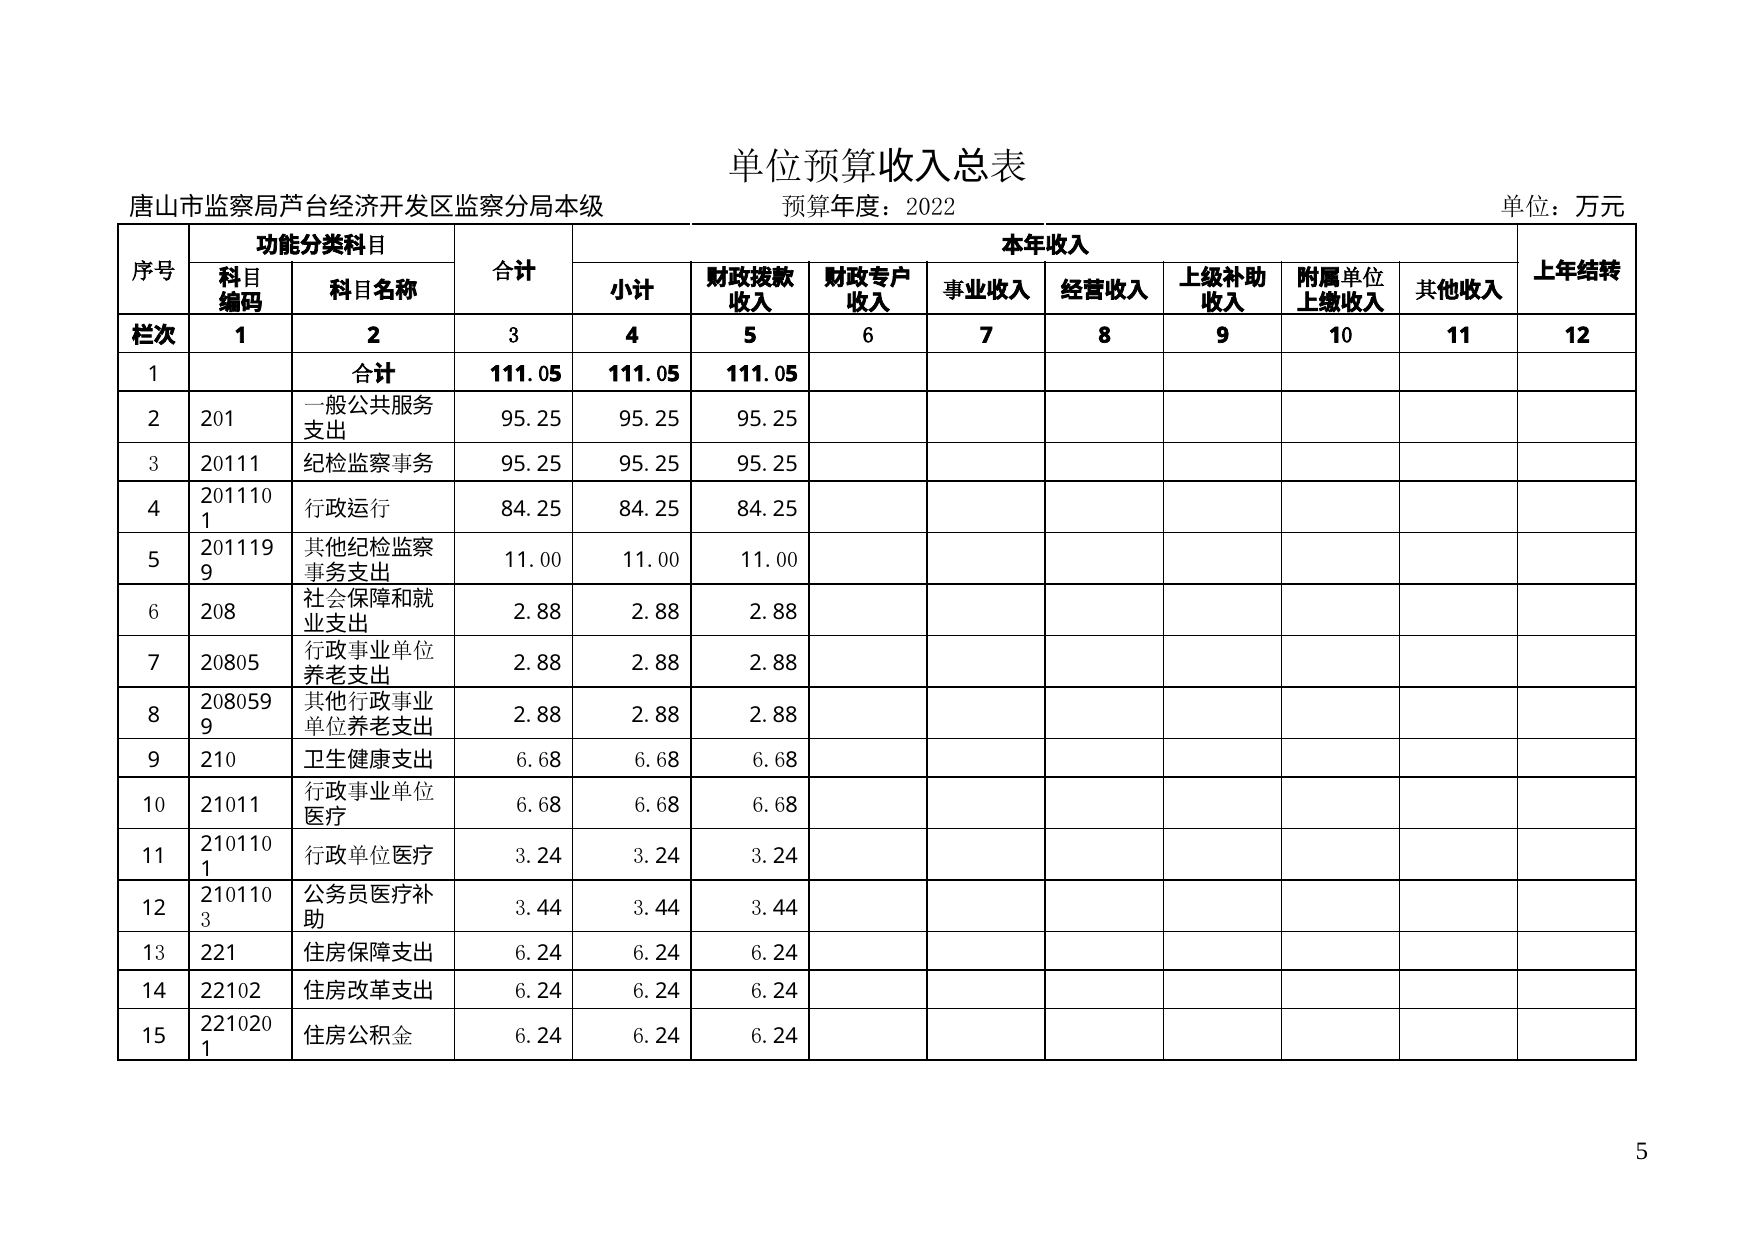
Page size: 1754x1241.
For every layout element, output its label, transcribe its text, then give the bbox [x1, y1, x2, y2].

table_cell [928, 829, 1044, 879]
table_cell [1282, 778, 1399, 828]
table_cell [1046, 482, 1163, 531]
table_cell [1164, 353, 1281, 390]
table_cell 2.88 [573, 636, 690, 686]
table_cell [1046, 353, 1163, 390]
table_cell 本年收入 [573, 225, 1517, 261]
table_cell [928, 881, 1044, 931]
table_cell 6.24 [455, 1009, 572, 1059]
table_cell 3 [119, 443, 188, 480]
table_cell 95.25 [692, 392, 808, 441]
table_cell 行政事业单位医疗 [293, 778, 454, 828]
table_cell [1518, 778, 1635, 828]
table_cell [1164, 1009, 1281, 1059]
table_cell 6.24 [692, 932, 808, 969]
table_cell 6.68 [455, 778, 572, 828]
table_cell 9 [1164, 315, 1281, 351]
table_cell 小计 [573, 263, 690, 313]
table_cell [1400, 636, 1517, 686]
table_cell 3.24 [455, 829, 572, 879]
table_cell [1400, 778, 1517, 828]
table_cell 科目 编码 [190, 263, 291, 313]
table_cell 合计 [293, 353, 454, 390]
table_cell [928, 1009, 1044, 1059]
table_cell 7 [119, 636, 188, 686]
table_cell [1164, 739, 1281, 776]
table_cell 6.68 [573, 739, 690, 776]
table_cell 3.44 [573, 881, 690, 931]
table_cell 1 [119, 353, 188, 390]
table_cell 住房公积金 [293, 1009, 454, 1059]
table_cell 2.88 [455, 688, 572, 738]
table_cell [1518, 829, 1635, 879]
table_cell [1400, 1009, 1517, 1059]
table_cell 4 [573, 315, 690, 351]
table_cell [1518, 1009, 1635, 1059]
table_cell 9 [119, 739, 188, 776]
table_cell 111.05 [692, 353, 808, 390]
table_cell 6.24 [573, 971, 690, 1008]
table_cell 6 [810, 315, 926, 351]
table_cell [928, 636, 1044, 686]
table_cell 2011199 [190, 533, 291, 583]
table_cell [1518, 353, 1635, 390]
table_header 预算年度：2022 [692, 186, 1044, 223]
table_cell [1046, 585, 1163, 634]
table_cell 6.24 [573, 932, 690, 969]
table_cell 111.05 [573, 353, 690, 390]
table_cell 社会保障和就业支出 [293, 585, 454, 634]
table_cell 事业收入 [928, 263, 1044, 313]
table_cell 11.00 [455, 533, 572, 583]
table_cell [1282, 739, 1399, 776]
table_cell 卫生健康支出 [293, 739, 454, 776]
table_cell [1282, 353, 1399, 390]
table_cell 行政事业单位养老支出 [293, 636, 454, 686]
table_cell [928, 778, 1044, 828]
table_cell 公务员医疗补助 [293, 881, 454, 931]
table_cell 1 [190, 315, 291, 351]
table_cell [1400, 443, 1517, 480]
table_cell [1518, 482, 1635, 531]
table_cell 合计 [455, 225, 572, 313]
table_cell [1282, 533, 1399, 583]
table_cell [810, 739, 926, 776]
table_header 单位：万元 [1046, 186, 1635, 223]
table_cell 功能分类科目 [190, 225, 454, 261]
table_cell 2080599 [190, 688, 291, 738]
table_cell 15 [119, 1009, 188, 1059]
table_cell [1164, 585, 1281, 634]
table_cell [1400, 688, 1517, 738]
table_cell 95.25 [455, 443, 572, 480]
table_cell [1400, 392, 1517, 441]
table_cell 210 [190, 739, 291, 776]
table_cell [1518, 932, 1635, 969]
table_cell 2.88 [573, 688, 690, 738]
table_cell [1400, 829, 1517, 879]
table_cell 10 [1282, 315, 1399, 351]
table_cell [1282, 482, 1399, 531]
table_cell [810, 688, 926, 738]
text 单位预算收入总表 [106, 142, 1648, 184]
table_cell 住房保障支出 [293, 932, 454, 969]
table_cell 2011101 [190, 482, 291, 531]
table_cell [1164, 881, 1281, 931]
table_cell [810, 932, 926, 969]
table_cell [1400, 739, 1517, 776]
table_cell 3.24 [692, 829, 808, 879]
table_cell [1282, 971, 1399, 1008]
table_cell 财政拨款 收入 [692, 263, 808, 313]
table_cell 95.25 [573, 443, 690, 480]
table_cell 上年结转 [1518, 225, 1635, 313]
table_cell [1164, 829, 1281, 879]
table_cell 行政运行 [293, 482, 454, 531]
table_cell 5 [692, 315, 808, 351]
table_cell 8 [1046, 315, 1163, 351]
table_cell 11.00 [692, 533, 808, 583]
table_cell [1164, 533, 1281, 583]
table_cell [1400, 353, 1517, 390]
table_cell [1518, 443, 1635, 480]
table_cell 95.25 [573, 392, 690, 441]
table_cell [928, 443, 1044, 480]
table_cell 2.88 [455, 585, 572, 634]
table_cell [1282, 688, 1399, 738]
table_cell 2.88 [692, 585, 808, 634]
table_cell [810, 585, 926, 634]
table_cell 201 [190, 392, 291, 441]
table_cell 95.25 [692, 443, 808, 480]
table_cell 财政专户 收入 [810, 263, 926, 313]
table_cell 2.88 [455, 636, 572, 686]
table_cell 6.24 [455, 932, 572, 969]
table_cell 95.25 [455, 392, 572, 441]
table_cell 7 [928, 315, 1044, 351]
table_cell 2.88 [573, 585, 690, 634]
table_cell 8 [119, 688, 188, 738]
table_cell 13 [119, 932, 188, 969]
table_cell 其他收入 [1400, 263, 1517, 313]
table_cell [1282, 932, 1399, 969]
table_cell 2101103 [190, 881, 291, 931]
table_cell [928, 392, 1044, 441]
table_cell [1046, 739, 1163, 776]
table_cell 其他纪检监察事务支出 [293, 533, 454, 583]
table_cell [1164, 688, 1281, 738]
table_cell [928, 482, 1044, 531]
table_cell [928, 353, 1044, 390]
table_cell [810, 881, 926, 931]
table_cell [1400, 932, 1517, 969]
table_cell [810, 392, 926, 441]
table_cell [1282, 585, 1399, 634]
table_cell 行政单位医疗 [293, 829, 454, 879]
table_cell [1046, 688, 1163, 738]
table_cell [1046, 533, 1163, 583]
table_cell [1518, 971, 1635, 1008]
table_cell [1518, 881, 1635, 931]
table_cell [810, 778, 926, 828]
table_cell [810, 971, 926, 1008]
table_cell 3.24 [573, 829, 690, 879]
table_cell 附属单位上缴收入 [1282, 263, 1399, 313]
table_cell 12 [1518, 315, 1635, 351]
table_cell [1282, 1009, 1399, 1059]
table_cell [810, 1009, 926, 1059]
table_cell 其他行政事业单位养老支出 [293, 688, 454, 738]
table_cell 6.24 [455, 971, 572, 1008]
table_cell [810, 353, 926, 390]
table_cell 2 [293, 315, 454, 351]
table_cell [1282, 443, 1399, 480]
table_cell [1046, 932, 1163, 969]
table_cell [810, 829, 926, 879]
table_cell [810, 533, 926, 583]
table_cell 科目名称 [293, 263, 454, 313]
table_cell 6 [119, 585, 188, 634]
table_cell 84.25 [573, 482, 690, 531]
table_cell [928, 585, 1044, 634]
table_cell [1046, 443, 1163, 480]
table_cell 20805 [190, 636, 291, 686]
table_cell 栏次 [119, 315, 188, 351]
table_cell 12 [119, 881, 188, 931]
table_cell 221 [190, 932, 291, 969]
table_cell 6.68 [455, 739, 572, 776]
table_cell 6.24 [573, 1009, 690, 1059]
table_cell 一般公共服务支出 [293, 392, 454, 441]
table_cell 11 [119, 829, 188, 879]
table_cell [1164, 932, 1281, 969]
table_cell 6.68 [573, 778, 690, 828]
table_cell [1400, 971, 1517, 1008]
table_cell [928, 739, 1044, 776]
table_cell [1282, 881, 1399, 931]
table_cell [1046, 392, 1163, 441]
table_cell 10 [119, 778, 188, 828]
table_cell [1518, 533, 1635, 583]
table_cell [928, 688, 1044, 738]
table_cell 2210201 [190, 1009, 291, 1059]
table_cell [1282, 829, 1399, 879]
table_cell 住房改革支出 [293, 971, 454, 1008]
table_cell [1282, 392, 1399, 441]
table_cell 6.24 [692, 971, 808, 1008]
table_cell [1046, 881, 1163, 931]
table_cell [1518, 688, 1635, 738]
table_cell 纪检监察事务 [293, 443, 454, 480]
table_cell 111.05 [455, 353, 572, 390]
table_cell [1164, 482, 1281, 531]
table_cell 84.25 [455, 482, 572, 531]
table_cell 2101101 [190, 829, 291, 879]
table_cell [1046, 636, 1163, 686]
table_cell 3 [455, 315, 572, 351]
table_cell 2 [119, 392, 188, 441]
table_cell [1046, 778, 1163, 828]
table_cell [1400, 533, 1517, 583]
table_cell [1046, 1009, 1163, 1059]
table_cell 208 [190, 585, 291, 634]
table_cell [1400, 482, 1517, 531]
table_cell [928, 971, 1044, 1008]
table_cell 21011 [190, 778, 291, 828]
table_cell [1518, 636, 1635, 686]
table_cell 6.68 [692, 778, 808, 828]
table_cell 5 [119, 533, 188, 583]
table_cell 20111 [190, 443, 291, 480]
table_cell [1518, 739, 1635, 776]
table_cell [1046, 829, 1163, 879]
table_cell 11 [1400, 315, 1517, 351]
table_cell 3.44 [692, 881, 808, 931]
table_cell [1518, 392, 1635, 441]
table_cell 6.68 [692, 739, 808, 776]
table_cell 上级补助收入 [1164, 263, 1281, 313]
table_cell [1164, 778, 1281, 828]
table_cell 22102 [190, 971, 291, 1008]
table_cell 6.24 [692, 1009, 808, 1059]
table_header 唐山市监察局芦台经济开发区监察分局本级 [119, 186, 690, 223]
table_cell [810, 482, 926, 531]
table_cell [1164, 392, 1281, 441]
table_cell [1400, 585, 1517, 634]
table_cell [928, 533, 1044, 583]
table_cell [1164, 636, 1281, 686]
table_cell 84.25 [692, 482, 808, 531]
table_cell [1164, 971, 1281, 1008]
table_cell 11.00 [573, 533, 690, 583]
table_cell 2.88 [692, 636, 808, 686]
table_cell 4 [119, 482, 188, 531]
table_cell 14 [119, 971, 188, 1008]
table_cell [1400, 881, 1517, 931]
table_cell [1164, 443, 1281, 480]
table_cell 2.88 [692, 688, 808, 738]
table_cell 3.44 [455, 881, 572, 931]
table_cell [1046, 971, 1163, 1008]
table_cell [928, 932, 1044, 969]
table_cell [190, 353, 291, 390]
table_cell [810, 636, 926, 686]
table_cell [1282, 636, 1399, 686]
table_cell 序号 [119, 225, 188, 313]
table_cell [810, 443, 926, 480]
table_cell 经营收入 [1046, 263, 1163, 313]
table_cell [1518, 585, 1635, 634]
